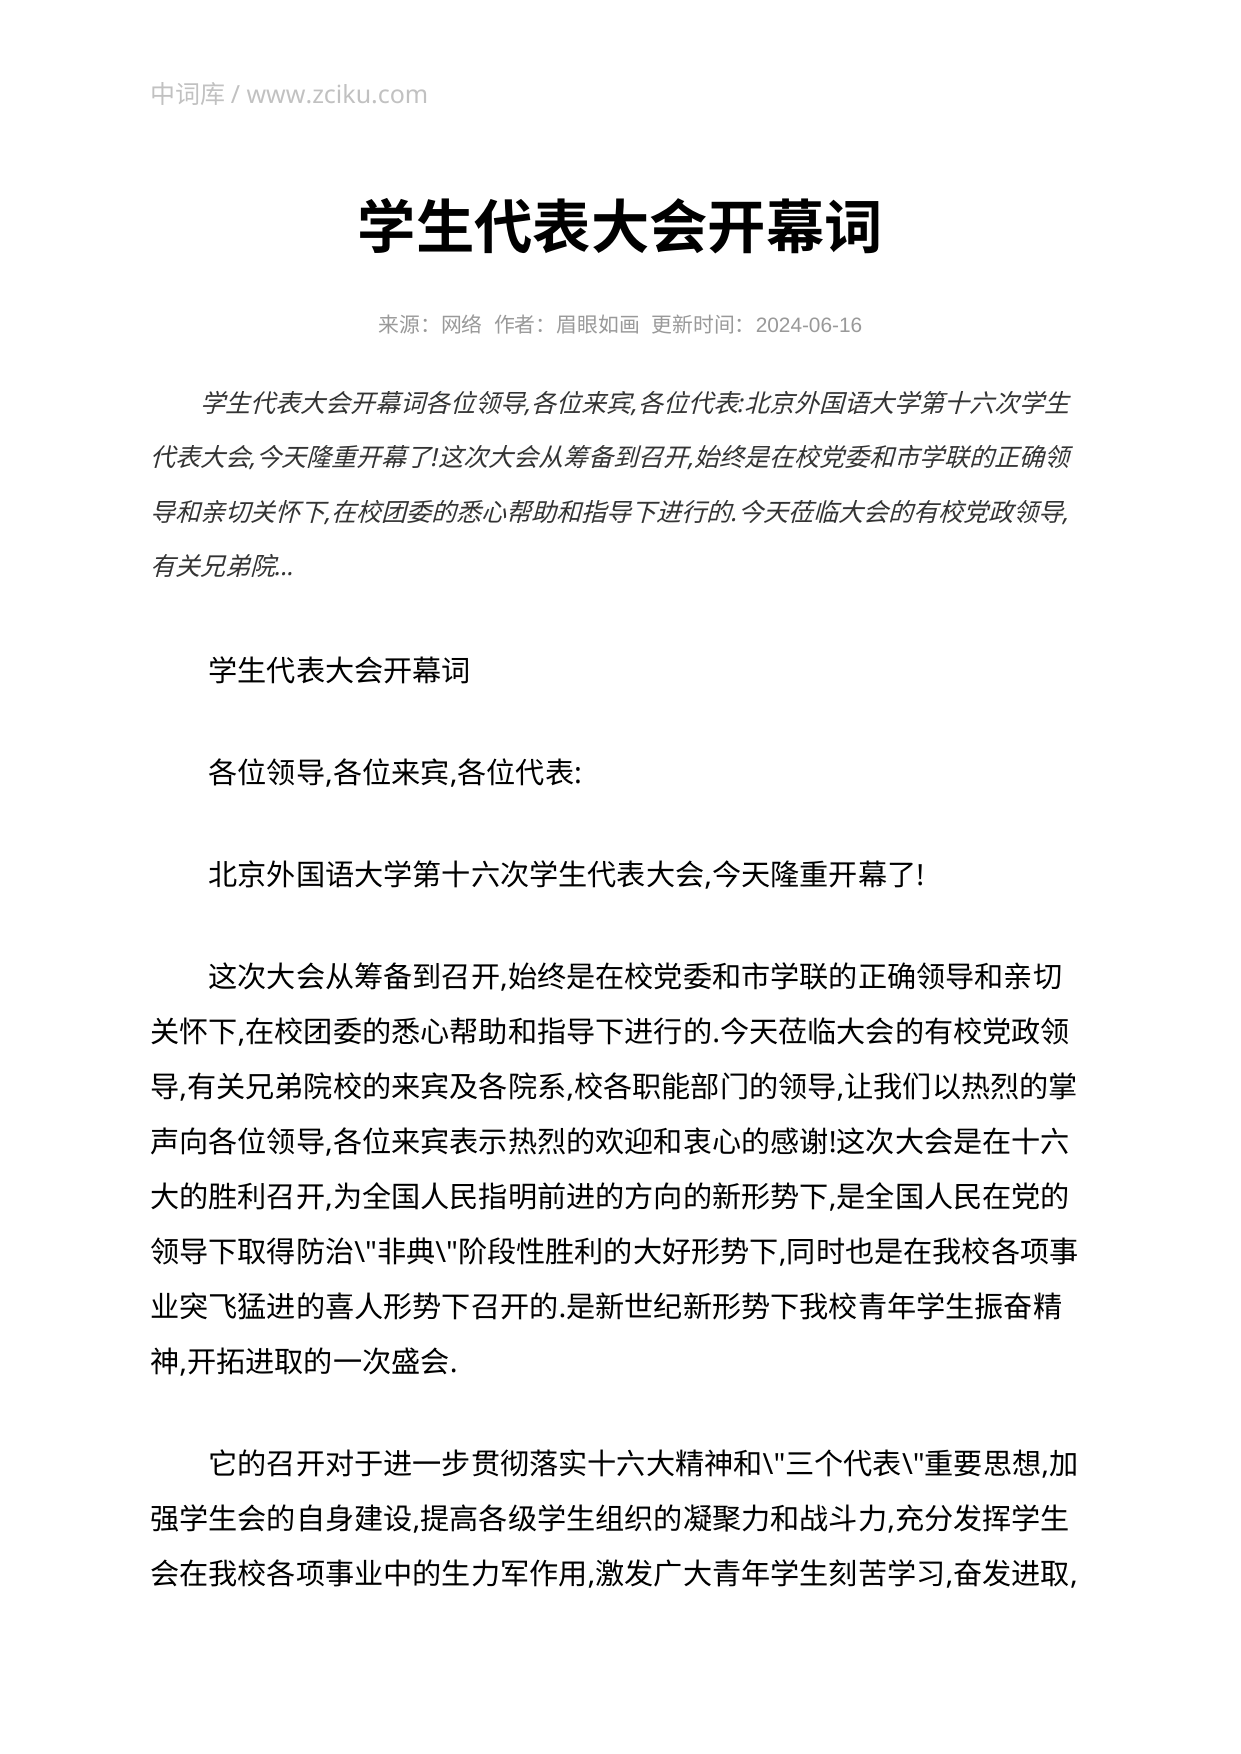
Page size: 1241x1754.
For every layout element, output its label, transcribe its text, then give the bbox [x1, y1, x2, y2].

text 学生代表大会开幕词各位领导,各位来宾,各位代表:北京外国语大学第十六次学生代表大会,今天隆重开幕了!这次大会从筹备到召开,始终是在校党委和市学联的正确领导和亲切关怀下,在校团委的悉心帮助和指导下进行的.今天莅临大会的有校党政领导,有关兄弟院... [150, 383, 1090, 583]
text 这次大会从筹备到召开,始终是在校党委和市学联的正确领导和亲切关怀下,在校团委的悉心帮助和指导下进行的.今天莅临大会的有校党政领导,有关兄弟院校的来宾及各院系,校各职能部门的领导,让我们以热烈的掌声向各位领导,各位来宾表示热烈的欢迎和衷心的感谢!这次大会是在十六大的胜利召开,为全国人民指明前进的方向的新形势下,是全国人民在党的领导下取得防治\"非典\"阶段性胜利的大好形势下,同时也是在我校各项事业突飞猛进的喜人形势下召开的.是新世纪新形势下我校青年学生振奋精神,开拓进取的一次盛会. [150, 953, 1090, 1381]
text 来源：网络 作者：眉眼如画 更新时间：2024-06-16 [150, 313, 1090, 337]
text 学生代表大会开幕词 [150, 648, 1090, 690]
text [150, 1441, 1090, 1593]
text 各位领导,各位来宾,各位代表: [150, 749, 1090, 792]
subtitle 学生代表大会开幕词 [150, 181, 1090, 266]
text 北京外国语大学第十六次学生代表大会,今天隆重开幕了! [150, 852, 1090, 894]
